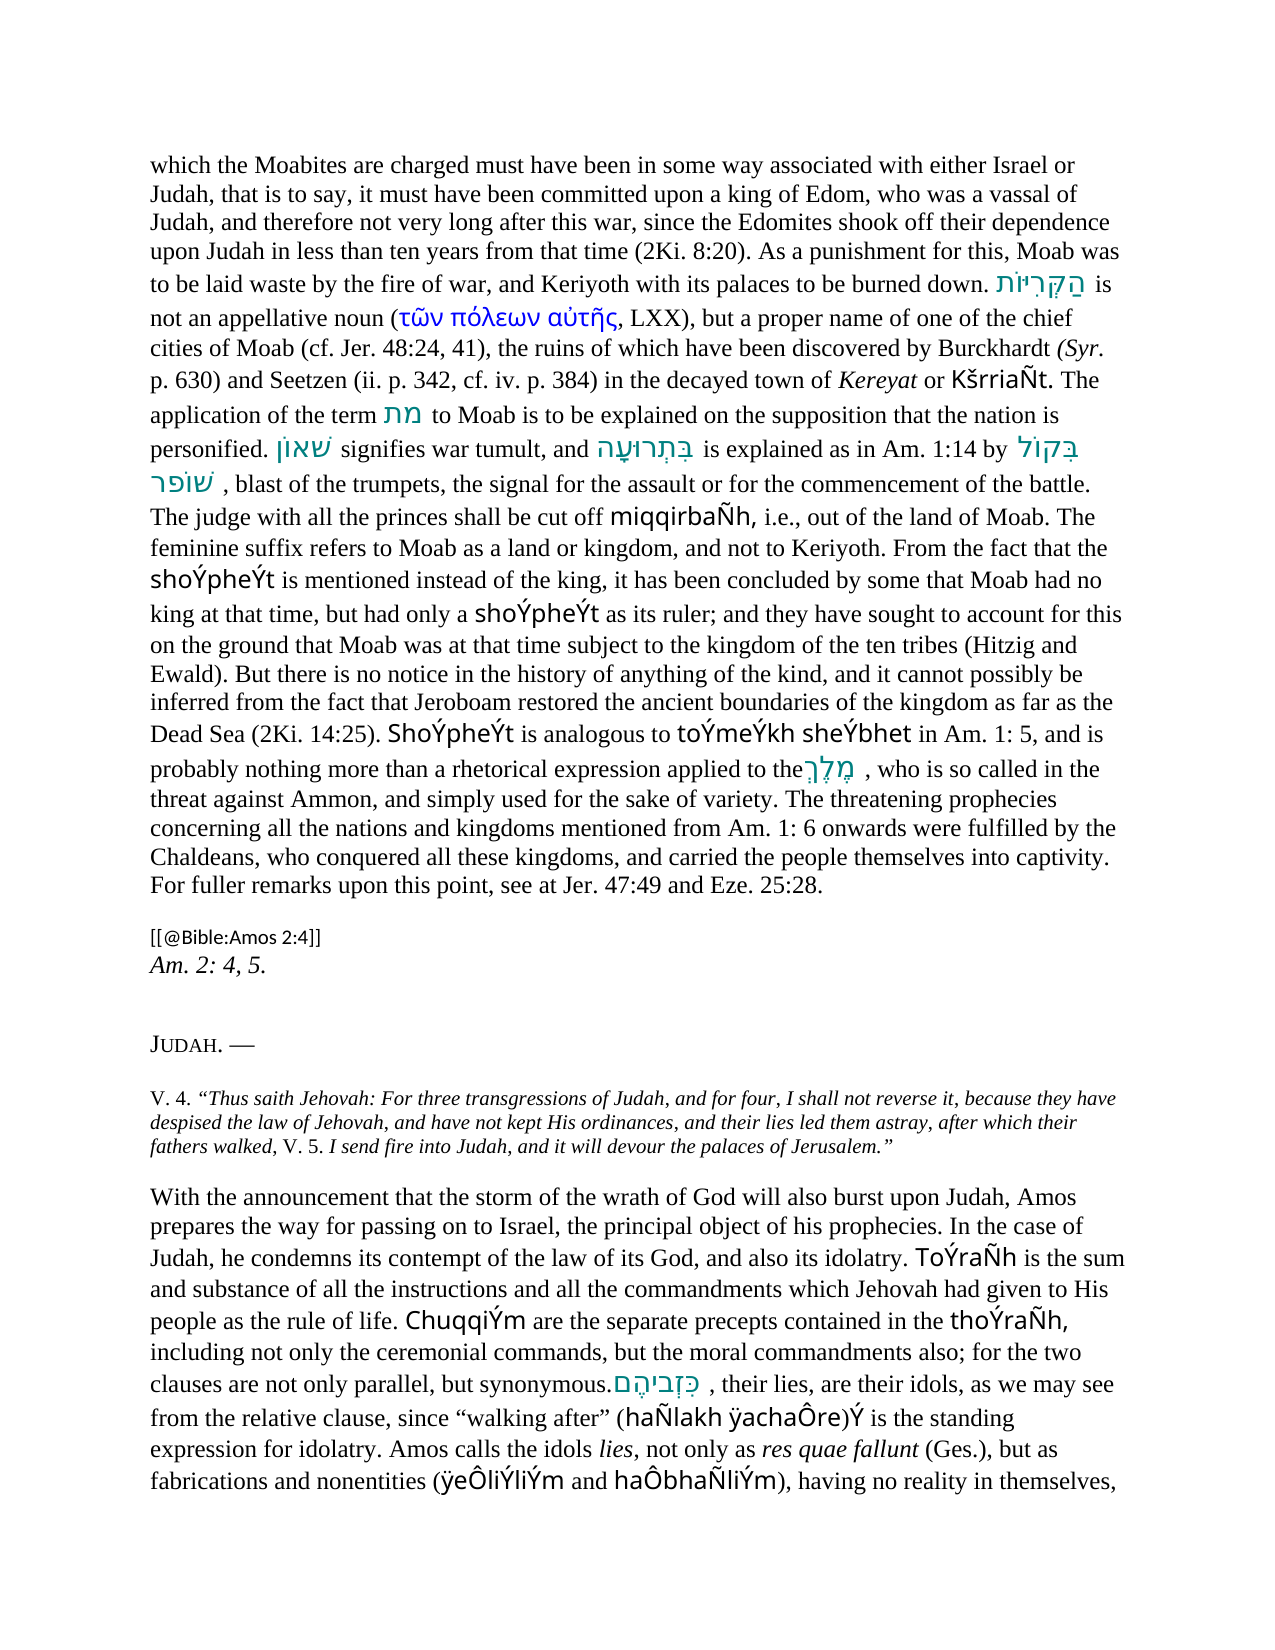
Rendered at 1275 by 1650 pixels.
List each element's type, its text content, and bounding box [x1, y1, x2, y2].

text V. 4. “Thus saith Jehovah: For three transgressions of Judah, and for four, I shall not reverse it, because they have despised the law of Jehovah, and have not kept His ordinances, and their lies led them astray, after which their fathers walked, V. 5. I send fire into Judah, and it will devour the palaces of Jerusalem.” [150, 1086, 1125, 1158]
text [150, 150, 1125, 899]
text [150, 1182, 1125, 1496]
text [[@Bible:Amos 2:4]] [150, 924, 1125, 950]
subtitle Am. 2: 4, 5. [150, 950, 1125, 979]
text JUDAH. — [150, 1029, 1125, 1057]
